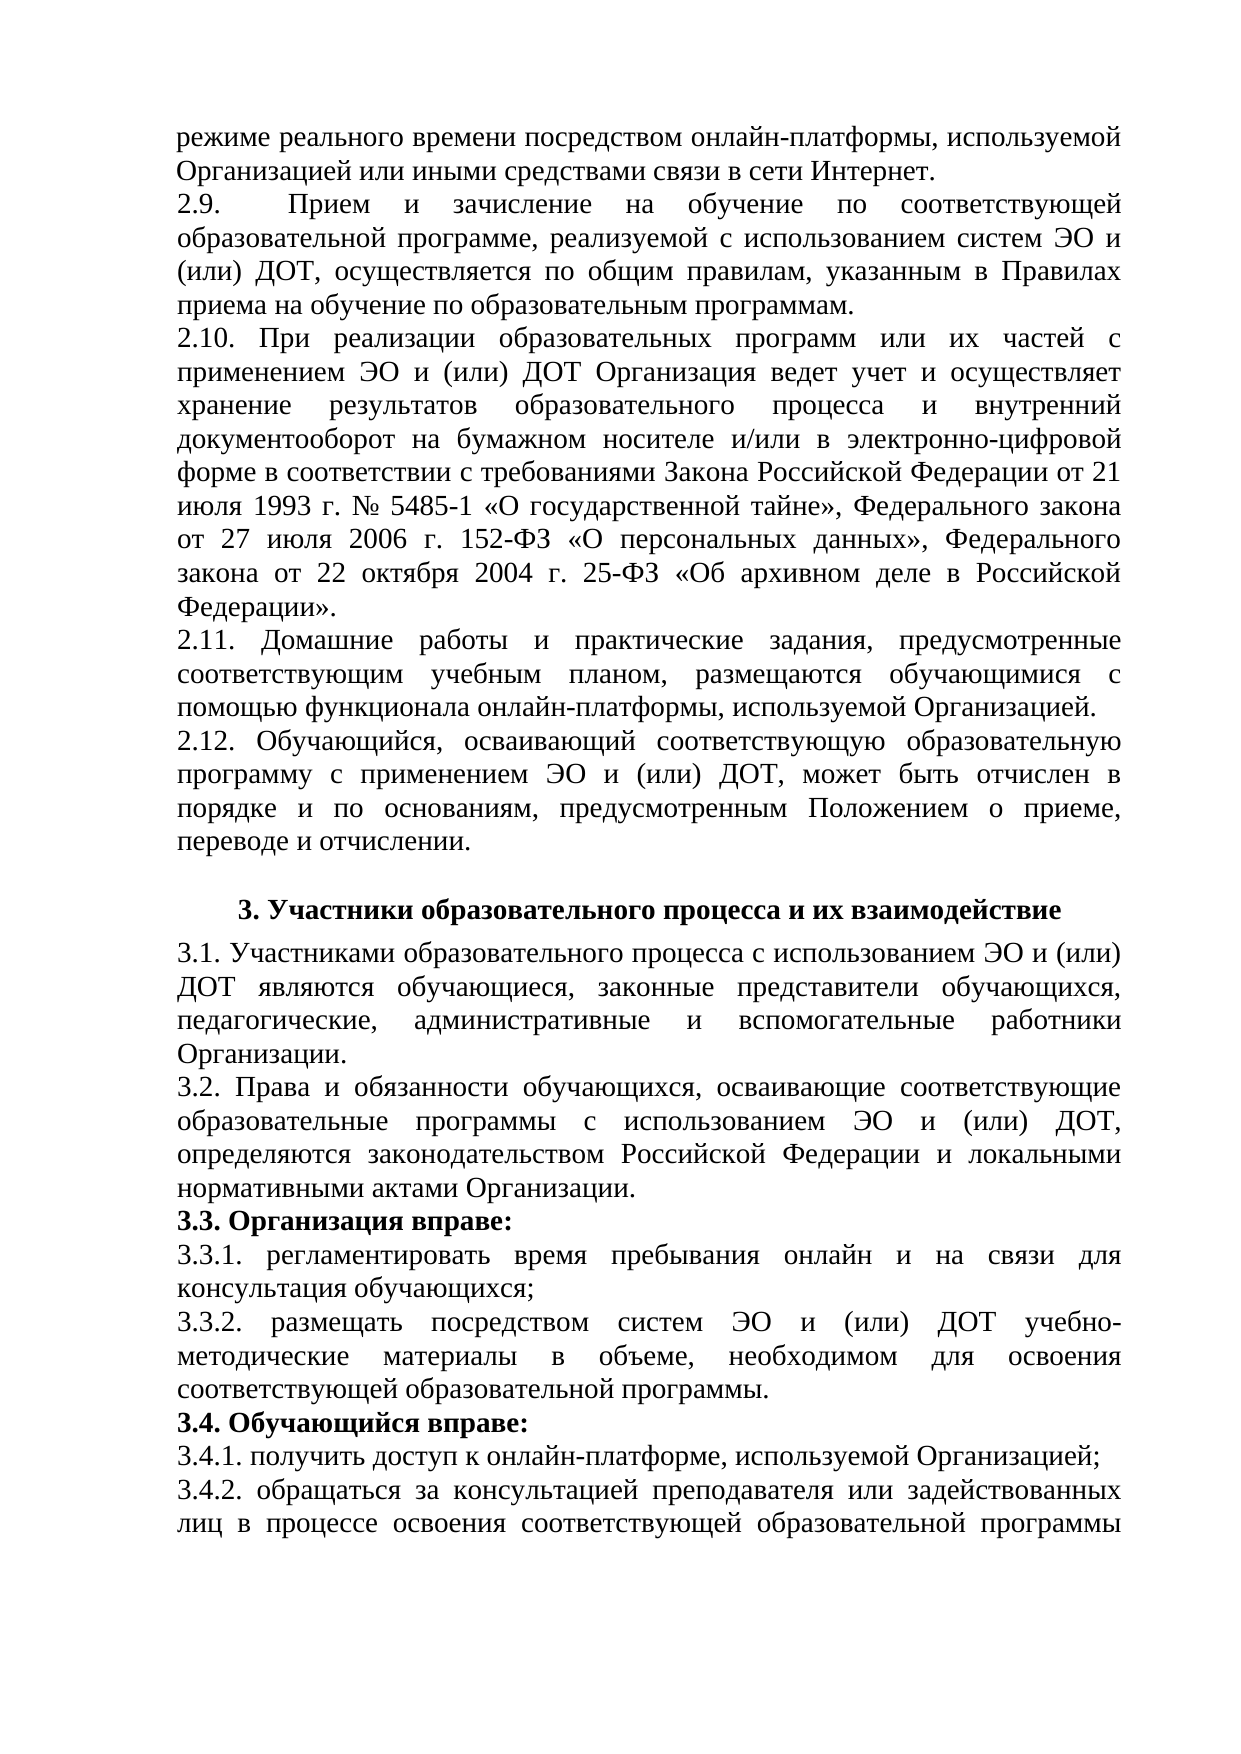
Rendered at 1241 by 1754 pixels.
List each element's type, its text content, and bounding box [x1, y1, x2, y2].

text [177, 1472, 1122, 1539]
text 3.2. Права и обязанности обучающихся, осваивающие соответствующие образовательные программы с использованием ЭО и (или) ДОТ, определяются законодательством Российской Федерации и локальными нормативными актами Организации. [177, 1069, 1122, 1203]
text 2.10. При реализации образовательных программ или их частей с применением ЭО и (или) ДОТ Организация ведет учет и осуществляет хранение результатов образовательного процесса и внутренний документооборот на бумажном носителе и/или в электронно-цифровой форме в соответствии с требованиями Закона Российской Федерации от 21 июля 1993 г. № 5485-1 «О государственной тайне», Федерального закона от 27 июля 2006 г. 152-ФЗ «О персональных данных», Федерального закона от 22 октября 2004 г. 25-ФЗ «Об архивном деле в Российской Федерации». [177, 320, 1122, 622]
text 3.4.1. получить доступ к онлайн-платформе, используемой Организацией; [177, 1438, 1122, 1472]
subtitle 3. Участники образовательного процесса и их взаимодействие [177, 892, 1122, 926]
text 3.3.1. регламентировать время пребывания онлайн и на связи для консультация обучающихся; [177, 1237, 1122, 1304]
text 3.3. Организация вправе: [177, 1203, 1122, 1237]
text 2.9. Прием и зачисление на обучение по соответствующей образовательной программе, реализуемой с использованием систем ЭО и (или) ДОТ, осуществляется по общим правилам, указанным в Правилах приема на обучение по образовательным программам. [177, 186, 1122, 320]
text 3.4. Обучающийся вправе: [177, 1405, 1122, 1438]
text 3.3.2. размещать посредством систем ЭО и (или) ДОТ учебно-методические материалы в объеме, необходимом для освоения соответствующей образовательной программы. [177, 1304, 1122, 1405]
text 3.1. Участниками образовательного процесса с использованием ЭО и (или) ДОТ являются обучающиеся, законные представители обучающихся, педагогические, административные и вспомогательные работники Организации. [177, 935, 1122, 1069]
text 2.11. Домашние работы и практические задания, предусмотренные соответствующим учебным планом, размещаются обучающимися с помощью функционала онлайн-платформы, используемой Организацией. [177, 622, 1122, 723]
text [176, 119, 1122, 186]
text 2.12. Обучающийся, осваивающий соответствующую образовательную программу с применением ЭО и (или) ДОТ, может быть отчислен в порядке и по основаниям, предусмотренным Положением о приеме, переводе и отчислении. [177, 723, 1122, 857]
